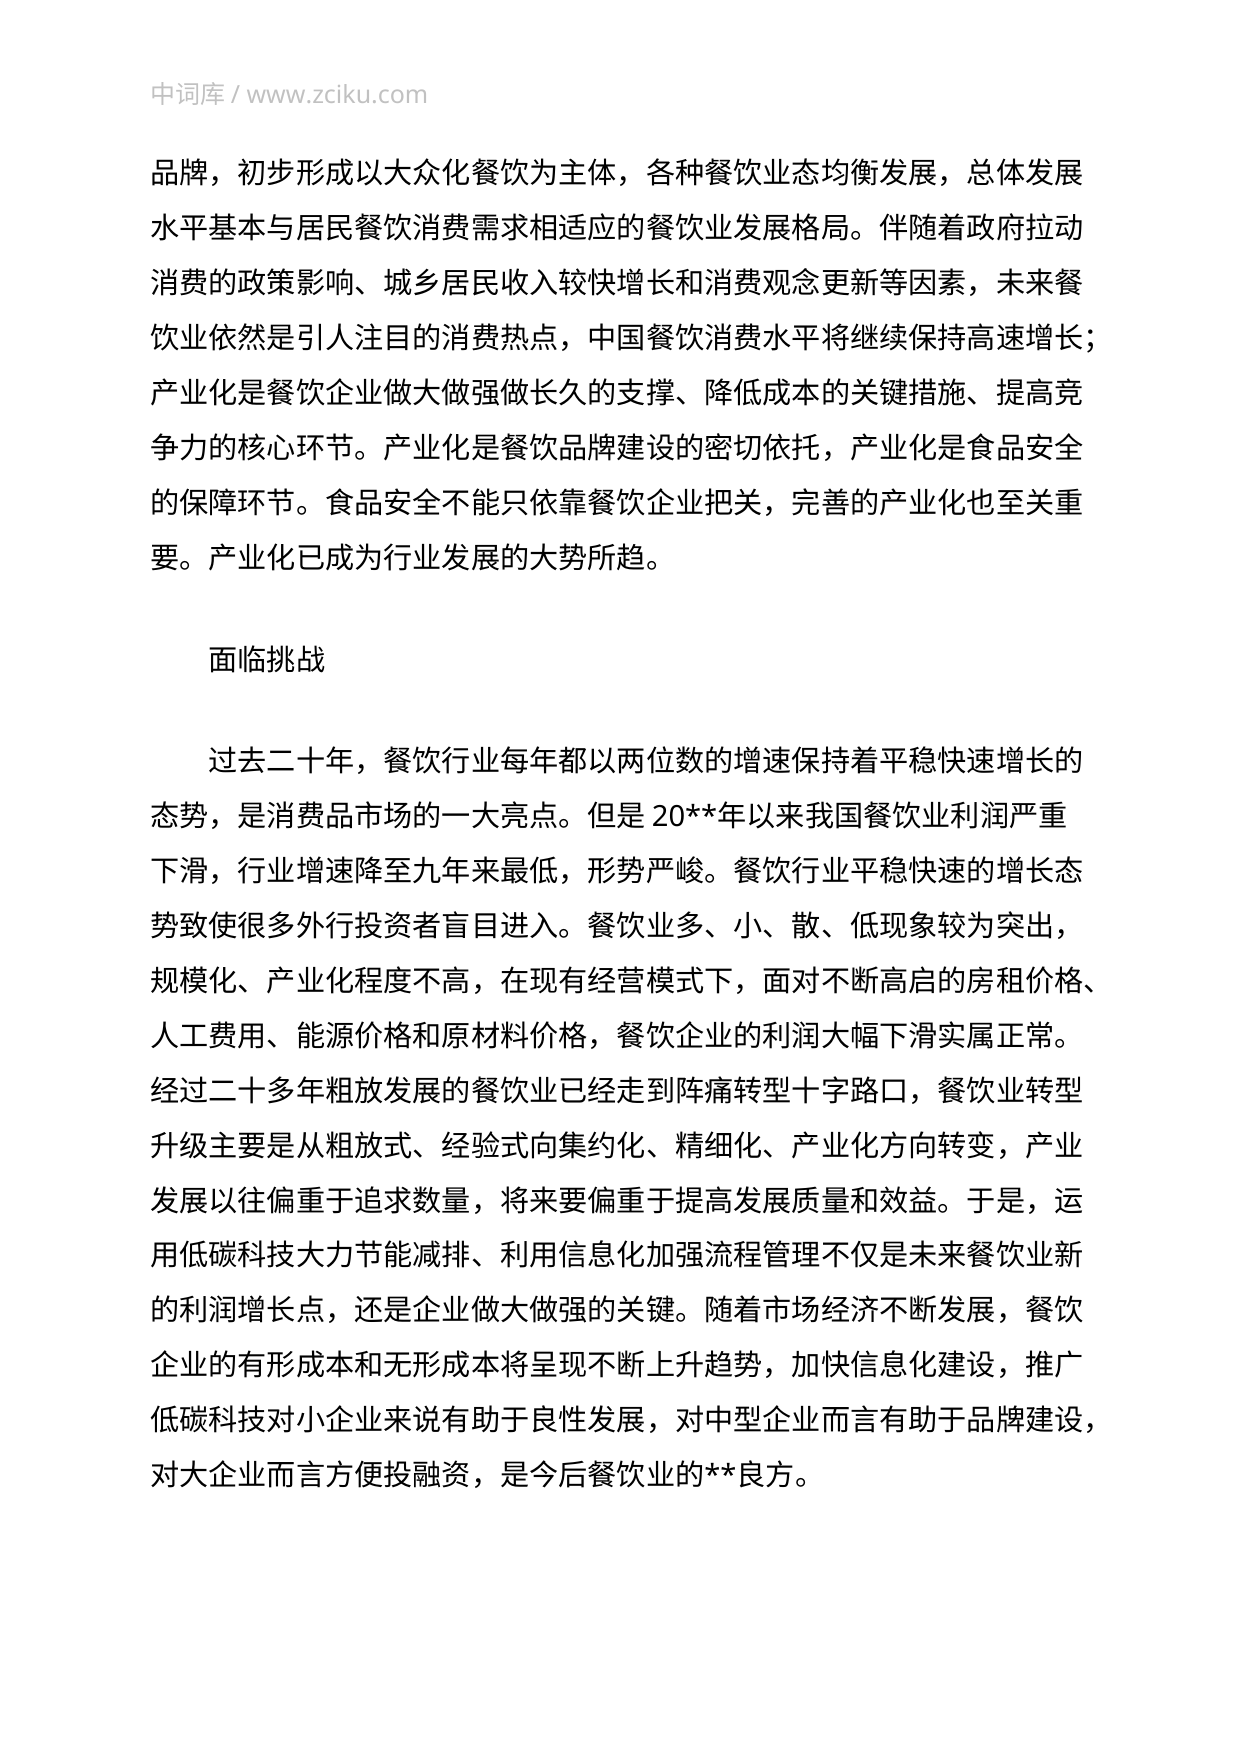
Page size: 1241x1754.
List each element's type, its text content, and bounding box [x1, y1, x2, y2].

text 过去二十年，餐饮行业每年都以两位数的增速保持着平稳快速增长的态势，是消费品市场的一大亮点。但是20**年以来我国餐饮业利润严重下滑，行业增速降至九年来最低，形势严峻。餐饮行业平稳快速的增长态势致使很多外行投资者盲目进入。餐饮业多、小、散、低现象较为突出，规模化、产业化程度不高，在现有经营模式下，面对不断高启的房租价格、人工费用、能源价格和原材料价格，餐饮企业的利润大幅下滑实属正常。经过二十多年粗放发展的餐饮业已经走到阵痛转型十字路口，餐饮业转型升级主要是从粗放式、经验式向集约化、精细化、产业化方向转变，产业发展以往偏重于追求数量，将来要偏重于提高发展质量和效益。于是，运用低碳科技大力节能减排、利用信息化加强流程管理不仅是未来餐饮业新的利润增长点，还是企业做大做强的关键。随着市场经济不断发展，餐饮企业的有形成本和无形成本将呈现不断上升趋势，加快信息化建设，推广低碳科技对小企业来说有助于良性发展，对中型企业而言有助于品牌建设，对大企业而言方便投融资，是今后餐饮业的**良方。 [150, 738, 1090, 1494]
text 面临挑战 [150, 636, 1090, 678]
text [150, 150, 1090, 577]
